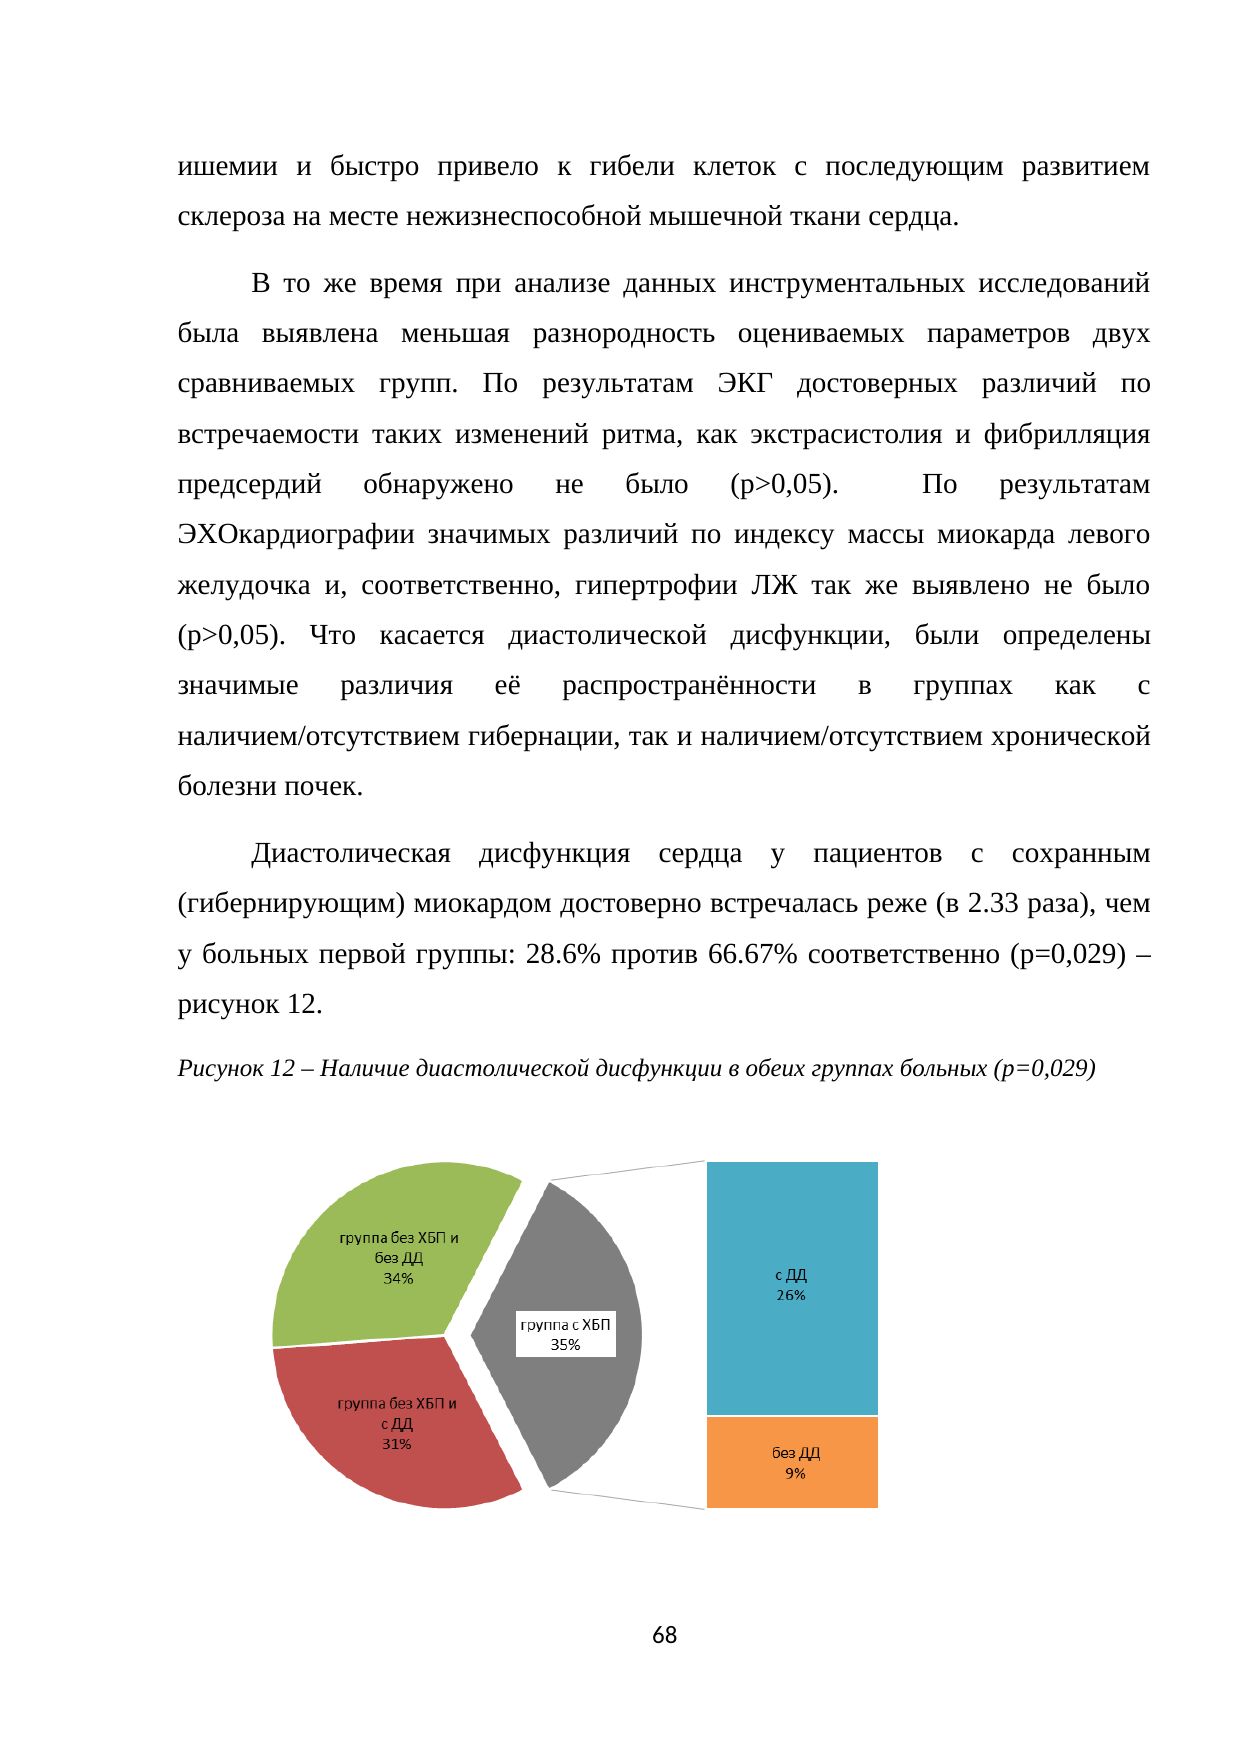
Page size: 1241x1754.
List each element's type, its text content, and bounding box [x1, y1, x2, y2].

text Рисунок 12 – Наличие диастолической дисфункции в обеих группах больных (р=0,029) [177, 1053, 1152, 1082]
text Диастолическая дисфункция сердца у пациентов с сохранным (гибернирующим) миокардом достоверно встречалась реже (в 2.33 раза), чем у больных первой группы: 28.6% против 66.67% соответственно (р=0,029) – рисунок 12. [177, 835, 1152, 1019]
picture [177, 1112, 972, 1557]
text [177, 148, 1152, 232]
text В то же время при анализе данных инструментальных исследований была выявлена меньшая разнородность оцениваемых параметров двух сравниваемых групп. По результатам ЭКГ достоверных различий по встречаемости таких изменений ритма, как экстрасистолия и фибрилляция предсердий обнаружено не было (р>0,05). По результатам ЭХОкардиографии значимых различий по индексу массы миокарда левого желудочка и, соответственно, гипертрофии ЛЖ так же выявлено не было (р>0,05). Что касается диастолической дисфункции, были определены значимые различия её распространённости в группах как с наличием/отсутствием гибернации, так и наличием/отсутствием хронической болезни почек. [177, 265, 1152, 802]
